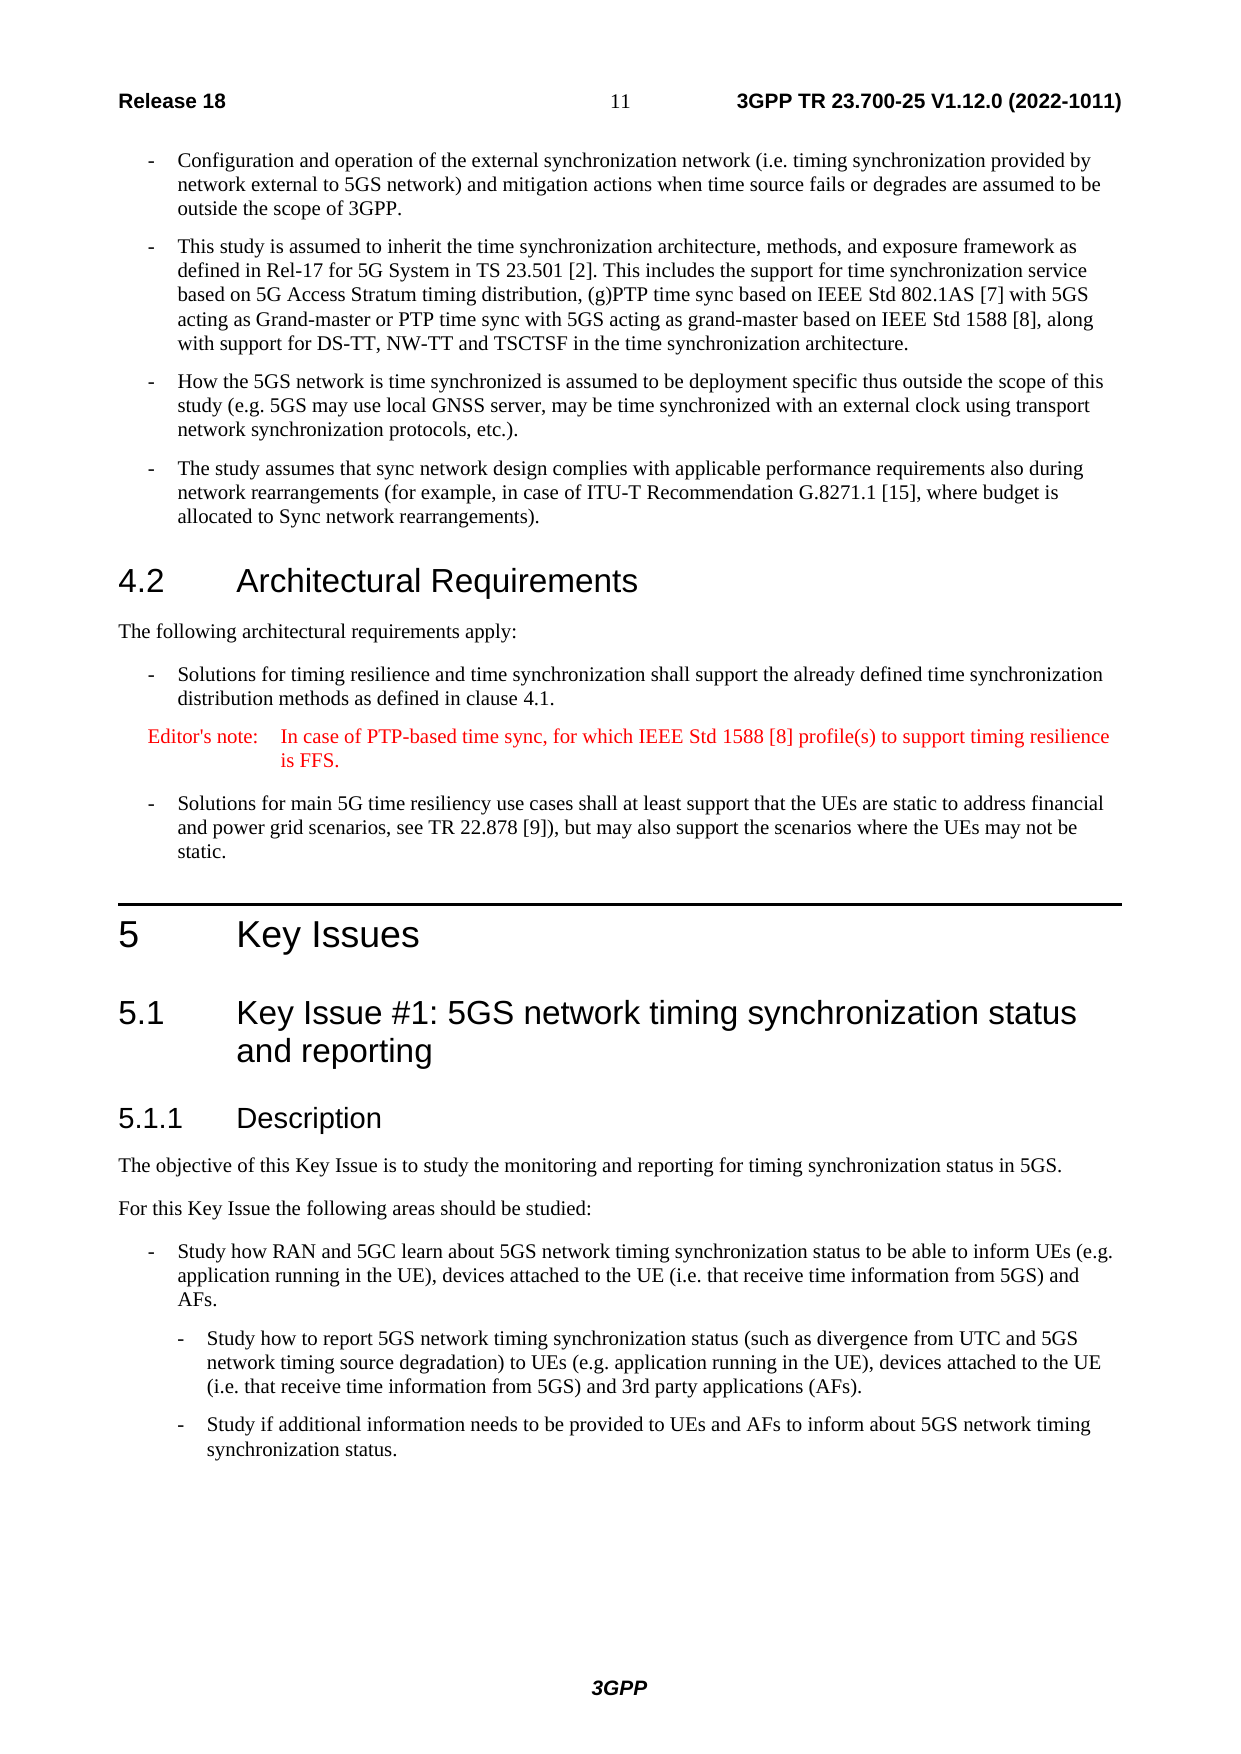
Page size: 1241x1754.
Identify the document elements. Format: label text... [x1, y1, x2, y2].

subtitle 4.2 Architectural Requirements [118, 561, 1122, 600]
text For this Key Issue the following areas should be studied: [118, 1196, 1122, 1220]
text - Study if additional information needs to be provided to UEs and AFs to inform about 5GS network timing synchronization status. [177, 1412, 1122, 1461]
subtitle 5 Key Issues [118, 906, 1122, 955]
text - Study how to report 5GS network timing synchronization status (such as divergence from UTC and 5GS network timing source degradation) to UEs (e.g. application running in the UE), devices attached to the UE (i.e. that receive time information from 5GS) and 3rd party applications (AFs). [177, 1326, 1122, 1398]
text - The study assumes that sync network design complies with applicable performance requirements also during network rearrangements (for example, in case of ITU-T Recommendation G.8271.1 [15], where budget is allocated to Sync network rearrangements). [148, 456, 1122, 528]
text - How the 5GS network is time synchronized is assumed to be deployment specific thus outside the scope of this study (e.g. 5GS may use local GNSS server, may be time synchronized with an external clock using transport network synchronization protocols, etc.). [148, 369, 1122, 441]
subtitle 5.1.1 Description [118, 1101, 1122, 1134]
subtitle 5.1 Key Issue #1: 5GS network timing synchronization status and reporting [118, 993, 1122, 1070]
text - This study is assumed to inherit the time synchronization architecture, methods, and exposure framework as defined in Rel-17 for 5G System in TS 23.501 [2]. This includes the support for time synchronization service based on 5G Access Stratum timing distribution, (g)PTP time sync based on IEEE Std 802.1AS [7] with 5GS acting as Grand-master or PTP time sync with 5GS acting as grand-master based on IEEE Std 1588 [8], along with support for DS-TT, NW-TT and TSCTSF in the time synchronization architecture. [148, 234, 1122, 354]
text The objective of this Key Issue is to study the monitoring and reporting for timing synchronization status in 5GS. [118, 1153, 1122, 1177]
text - Study how RAN and 5GC learn about 5GS network timing synchronization status to be able to inform UEs (e.g. application running in the UE), devices attached to the UE (i.e. that receive time information from 5GS) and AFs. [148, 1239, 1122, 1311]
text - Solutions for timing resilience and time synchronization shall support the already defined time synchronization distribution methods as defined in clause 4.1. [148, 661, 1122, 709]
text - Solutions for main 5G time resiliency use cases shall at least support that the UEs are static to address financial and power grid scenarios, see TR 22.878 [9]), but may also support the scenarios where the UEs may not be static. [148, 791, 1122, 863]
text The following architectural requirements apply: [118, 619, 1122, 643]
text - Configuration and operation of the external synchronization network (i.e. timing synchronization provided by network external to 5GS network) and mitigation actions when time source fails or degrades are assumed to be outside the scope of 3GPP. [148, 147, 1122, 220]
text Editor's note: In case of PTP-based time sync, for which IEEE Std 1588 [8] profile(s) to support timing resilience is FFS. [147, 724, 1122, 772]
